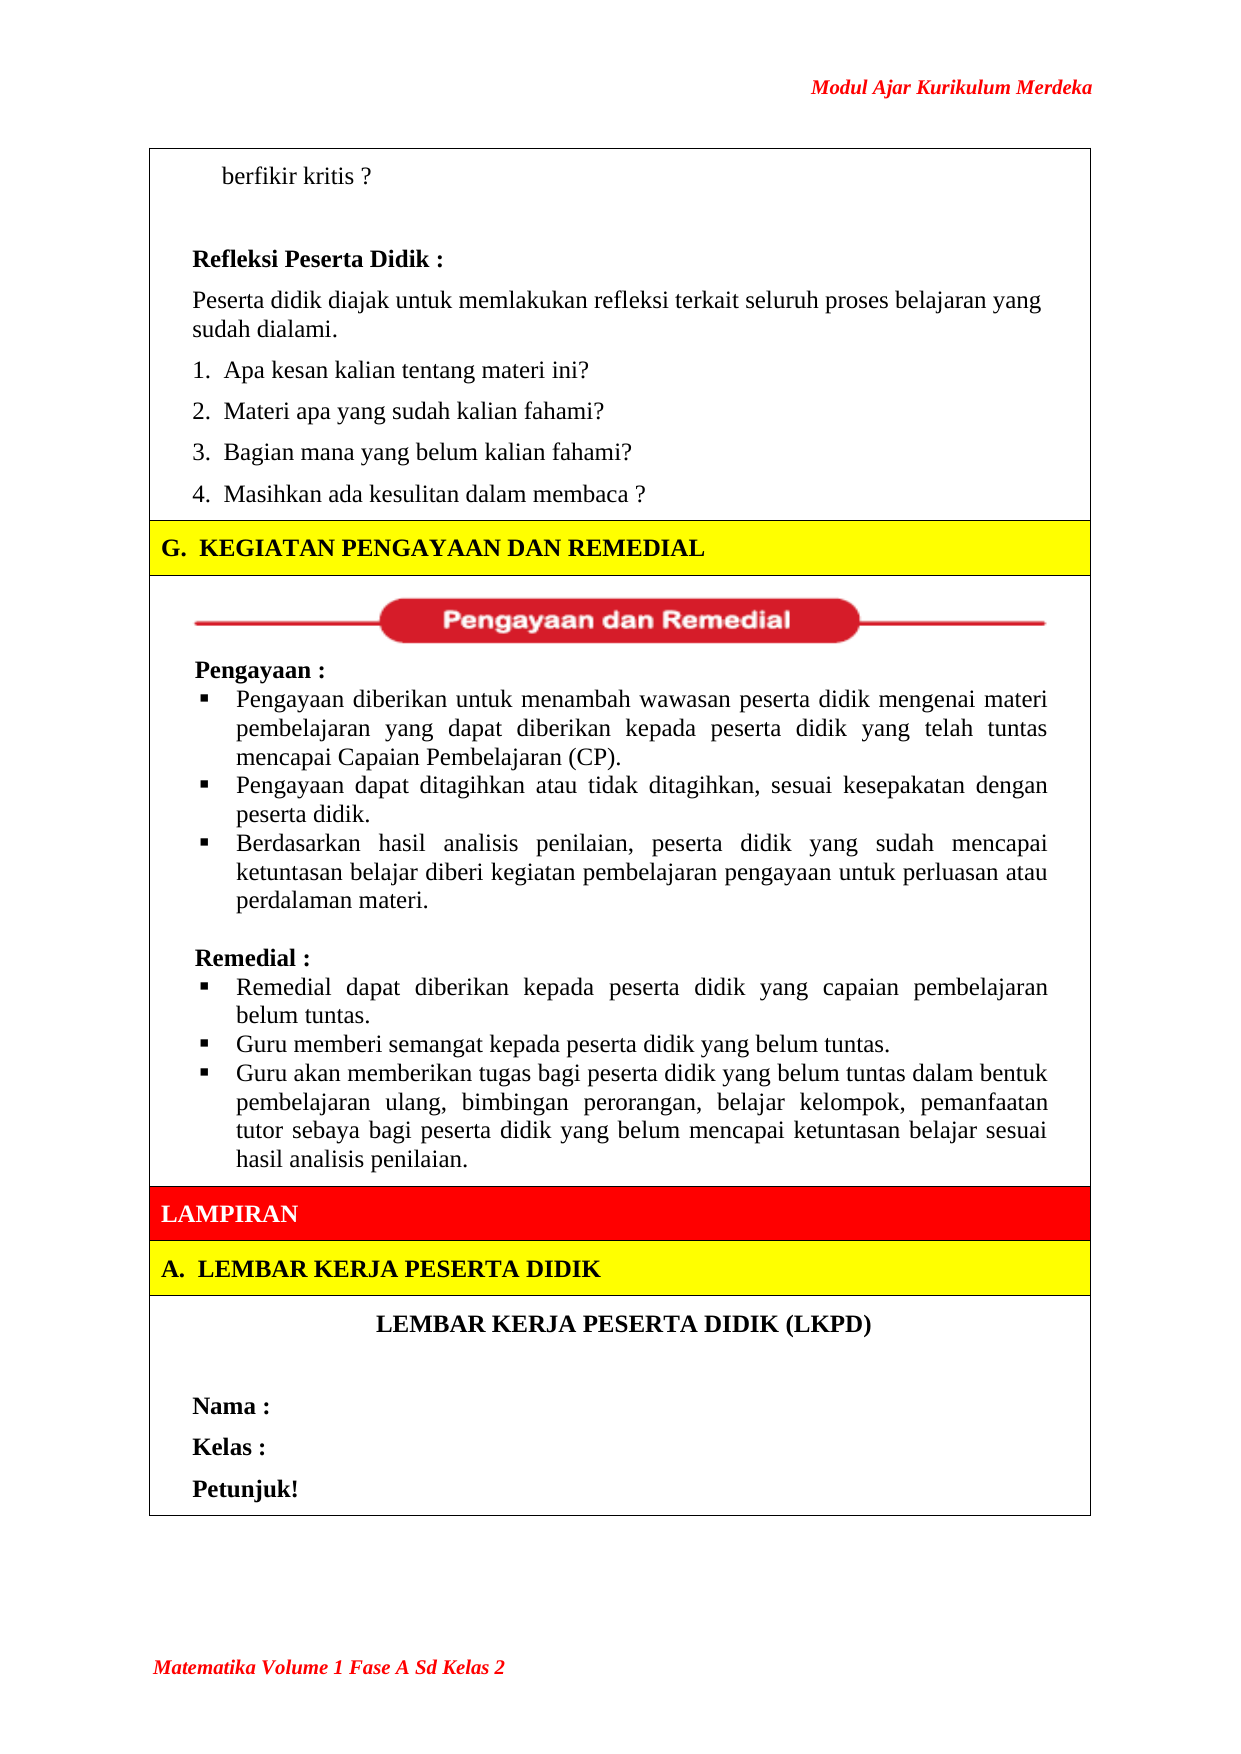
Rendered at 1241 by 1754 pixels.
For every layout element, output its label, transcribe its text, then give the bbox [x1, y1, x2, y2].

table_cell A. LEMBAR KERJA PESERTA DIDIK [150, 1241, 1090, 1295]
table_cell G. KEGIATAN PENGAYAAN DAN REMEDIAL [150, 521, 1090, 575]
table_cell LAMPIRAN [150, 1187, 1090, 1240]
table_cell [150, 149, 1090, 520]
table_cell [150, 1296, 1090, 1515]
picture [182, 588, 1060, 656]
table_cell Pengayaan : Pengayaan diberikan untuk menambah wawasan peserta didik mengenai materi pembelajaran yang dapat diberikan kepada peserta didik yang telah tuntas mencapai Capaian Pembelajaran (CP). Pengayaan dapat ditagihkan atau tidak ditagihkan, sesuai kesepakatan dengan peserta didik. Berdasarkan hasil analisis penilaian, peserta didik yang sudah mencapai ketuntasan belajar diberi kegiatan pembelajaran pengayaan untuk perluasan atau perdalaman materi. Remedial : Remedial dapat diberikan kepada peserta didik yang capaian pembelajaran belum tuntas. Guru memberi semangat kepada peserta didik yang belum tuntas. Guru akan memberikan tugas bagi peserta didik yang belum tuntas dalam bentuk pembelajaran ulang, bimbingan perorangan, belajar kelompok, pemanfaatan tutor sebaya bagi peserta didik yang belum mencapai ketuntasan belajar sesuai hasil analisis penilaian. [150, 576, 1090, 1186]
